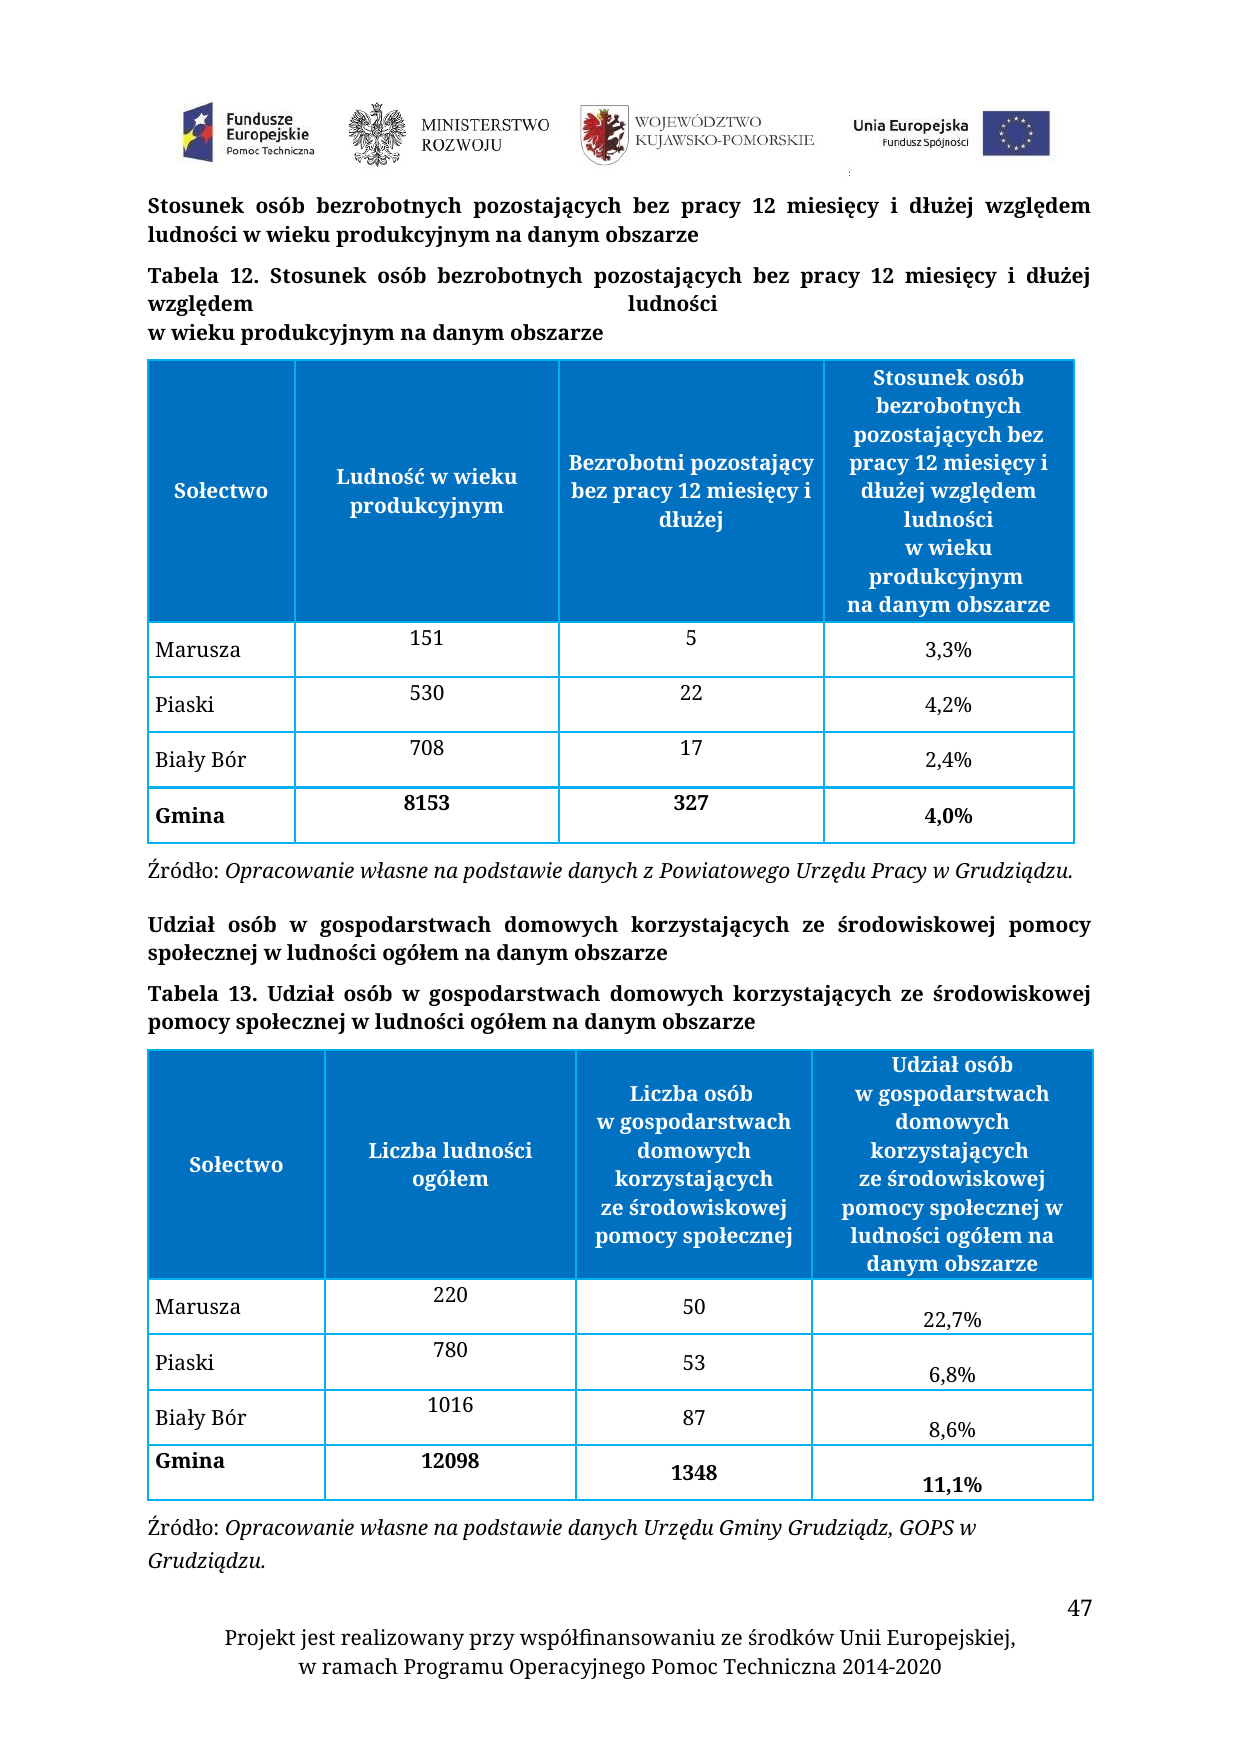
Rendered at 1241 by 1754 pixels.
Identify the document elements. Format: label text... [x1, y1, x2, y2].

table_cell 11,1% [813, 1446, 1092, 1499]
table_header Bezrobotni pozostający bez pracy 12 miesięcy i dłużej [560, 361, 823, 621]
table_cell Marusza [149, 623, 294, 676]
table_cell Piaski [149, 678, 294, 731]
table_header Sołectwo [149, 361, 294, 621]
table_cell 87 [577, 1391, 811, 1444]
table_cell 1348 [577, 1446, 811, 1499]
table_cell Biały Bór [149, 733, 294, 786]
table_header Sołectwo [149, 1051, 324, 1278]
table_cell 4,0% [825, 789, 1073, 842]
table_header Udział osób w gospodarstwach domowych korzystających ze środowiskowej pomocy społecznej w ludności ogółem na danym obszarze [813, 1051, 1092, 1278]
table_cell 22,7% [813, 1280, 1092, 1333]
table_cell 22 [560, 678, 823, 731]
table_header Liczba ludności ogółem [326, 1051, 575, 1278]
table_cell Biały Bór [149, 1391, 324, 1444]
text Źródło: Opracowanie własne na podstawie danych z Powiatowego Urzędu Pracy w Grudziądzu. [148, 856, 1093, 885]
picture [147, 73, 1093, 192]
table_cell 53 [577, 1335, 811, 1388]
table_cell 50 [577, 1280, 811, 1333]
table_cell 1016 [326, 1391, 575, 1444]
table_cell 151 [296, 623, 558, 676]
table_cell 8153 [296, 789, 558, 842]
table_header Stosunek osób bezrobotnych pozostających bez pracy 12 miesięcy i dłużej względem ludności w wieku produkcyjnym na danym obszarze [825, 361, 1073, 621]
table_cell Marusza [149, 1280, 324, 1333]
table_cell 6,8% [813, 1335, 1092, 1388]
table_cell 780 [326, 1335, 575, 1388]
table_cell 4,2% [825, 678, 1073, 731]
text Stosunek osób bezrobotnych pozostających bez pracy 12 miesięcy i dłużej względem ludności w wieku produkcyjnym na danym obszarze [148, 192, 1093, 248]
table_cell 17 [560, 733, 823, 786]
table_cell 8,6% [813, 1391, 1092, 1444]
table_cell Gmina [149, 789, 294, 842]
table_cell 327 [560, 789, 823, 842]
table_cell 530 [296, 678, 558, 731]
table_cell 12098 [326, 1446, 575, 1499]
table_cell 2,4% [825, 733, 1073, 786]
table_cell 3,3% [825, 623, 1073, 676]
table_header Ludność w wieku produkcyjnym [296, 361, 558, 621]
table_cell 708 [296, 733, 558, 786]
table_cell Piaski [149, 1335, 324, 1388]
text Udział osób w gospodarstwach domowych korzystających ze środowiskowej pomocy społecznej w ludności ogółem na danym obszarze [148, 910, 1093, 967]
table_cell 220 [326, 1280, 575, 1333]
text Źródło: Opracowanie własne na podstawie danych Urzędu Gminy Grudziądz, GOPS w Grudziądzu. [148, 1513, 1093, 1574]
table_cell 5 [560, 623, 823, 676]
table_cell Gmina [149, 1446, 324, 1499]
table_header Liczba osób w gospodarstwach domowych korzystających ze środowiskowej pomocy społecznej [577, 1051, 811, 1278]
